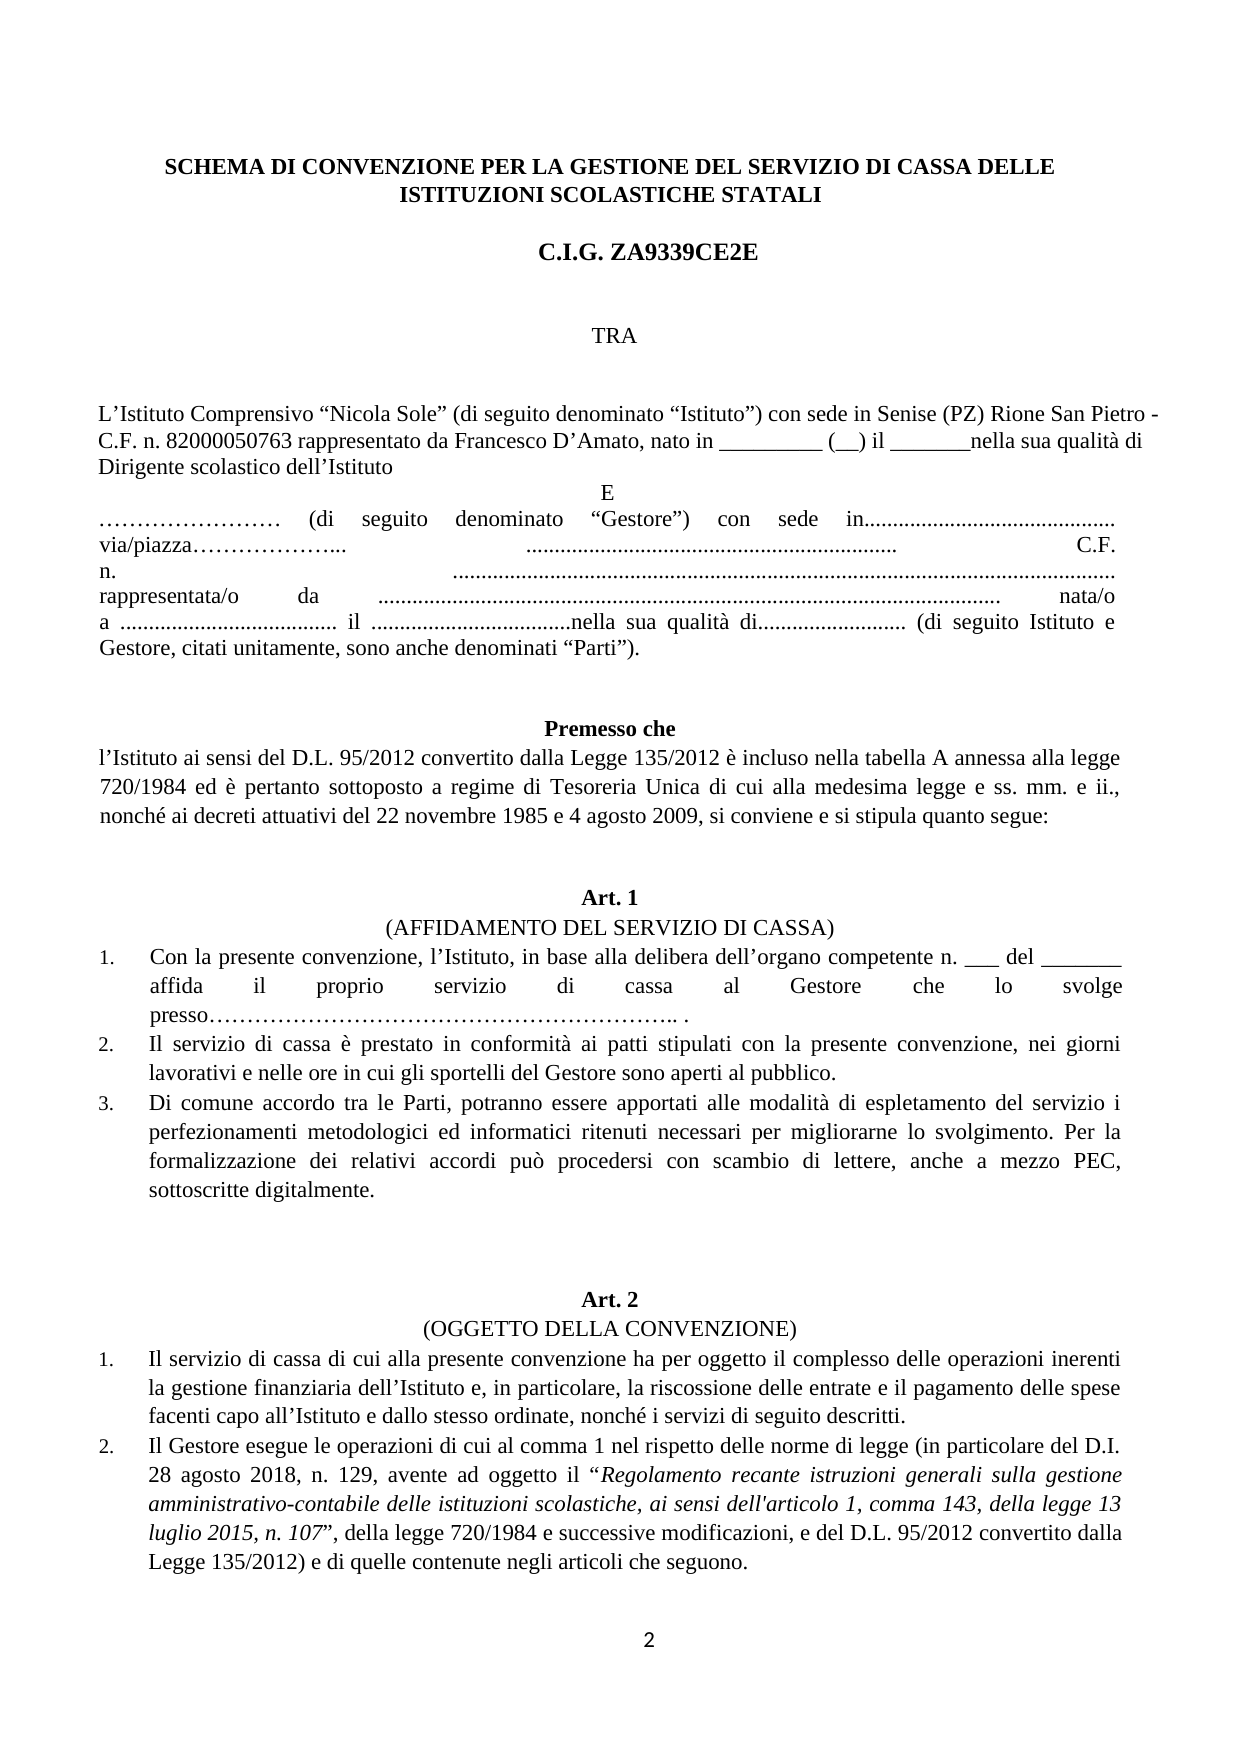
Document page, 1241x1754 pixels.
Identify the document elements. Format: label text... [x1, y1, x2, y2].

subtitle (AFFIDAMENTO DEL SERVIZIO DI CASSA) [279, 914, 941, 940]
text l’Istituto ai sensi del D.L. 95/2012 convertito dalla Legge 135/2012 è incluso nella tabella A annessa alla legge 720/1984 ed è pertanto sottoposto a regime di Tesoreria Unica di cui alla medesima legge e ss. mm. e ii., nonché ai decreti attuativi del 22 novembre 1985 e 4 agosto 2009, si conviene e si stipula quanto segue: [98, 744, 1123, 828]
list Di comune accordo tra le Parti, potranno essere apportati alle modalità di espletamento del servizio i perfezionamenti metodologici ed informatici ritenuti necessari per migliorarne lo svolgimento. Per la formalizzazione dei relativi accordi può procedersi con scambio di lettere, anche a mezzo PEC, sottoscritte digitalmente. [98, 1089, 1123, 1202]
text L’Istituto Comprensivo “Nicola Sole” (di seguito denominato “Istituto”) con sede in Senise (PZ) Rione San Pietro - C.F. n. 82000050763 rappresentato da Francesco D’Amato, nato in _________ (__) il _______nella sua qualità di Dirigente scolastico dell’Istituto [98, 400, 1200, 479]
list Il servizio di cassa di cui alla presente convenzione ha per oggetto il complesso delle operazioni inerenti la gestione finanziaria dell’Istituto e, in particolare, la riscossione delle entrate e il pagamento delle spese facenti capo all’Istituto e dallo stesso ordinate, nonché i servizi di seguito descritti. [98, 1345, 1123, 1429]
list Con la presente convenzione, l’Istituto, in base alla delibera dell’organo competente n. ___ del _______ affida il proprio servizio di cassa al Gestore che lo svolge presso…………………………………………………….. . [99, 943, 1123, 1027]
text …………………… (di seguito denominato “Gestore”) con sede in............................................ via/piazza………………... ................................................................. C.F. n. .................................................................................................................... rappresentata/o da ............................................................................................................. nata/o a ...................................... il ...................................nella sua qualità di.......................... (di seguito Istituto e Gestore, citati unitamente, sono anche denominati “Parti”). [98, 506, 1117, 661]
text Art. 1 [98, 884, 1122, 911]
subtitle TRA [112, 322, 1117, 349]
subtitle Premesso che [98, 716, 1122, 742]
text Art. 2 [98, 1286, 1122, 1312]
list Il Gestore esegue le operazioni di cui al comma 1 nel rispetto delle norme di legge (in particolare del D.I. 28 agosto 2018, n. 129, avente ad oggetto il “Regolamento recante istruzioni generali sulla gestione amministrativo-contabile delle istituzioni scolastiche, ai sensi dell'articolo 1, comma 143, della legge 13 luglio 2015, n. 107”, della legge 720/1984 e successive modificazioni, e del D.L. 95/2012 convertito dalla Legge 135/2012) e di quelle contenute negli articoli che seguono. [98, 1432, 1123, 1574]
subtitle (OGGETTO DELLA CONVENZIONE) [279, 1315, 941, 1342]
list Il servizio di cassa è prestato in conformità ai patti stipulati con la presente convenzione, nei giorni lavorativi e nelle ore in cui gli sportelli del Gestore sono aperti al pubblico. [98, 1031, 1123, 1086]
text C.I.G. ZA9339CE2E [97, 237, 1200, 266]
text E [98, 479, 1117, 505]
subtitle SCHEMA DI CONVENZIONE PER LA GESTIONE DEL SERVIZIO DI CASSA DELLE ISTITUZIONI SCOLASTICHE STATALI [98, 153, 1122, 208]
